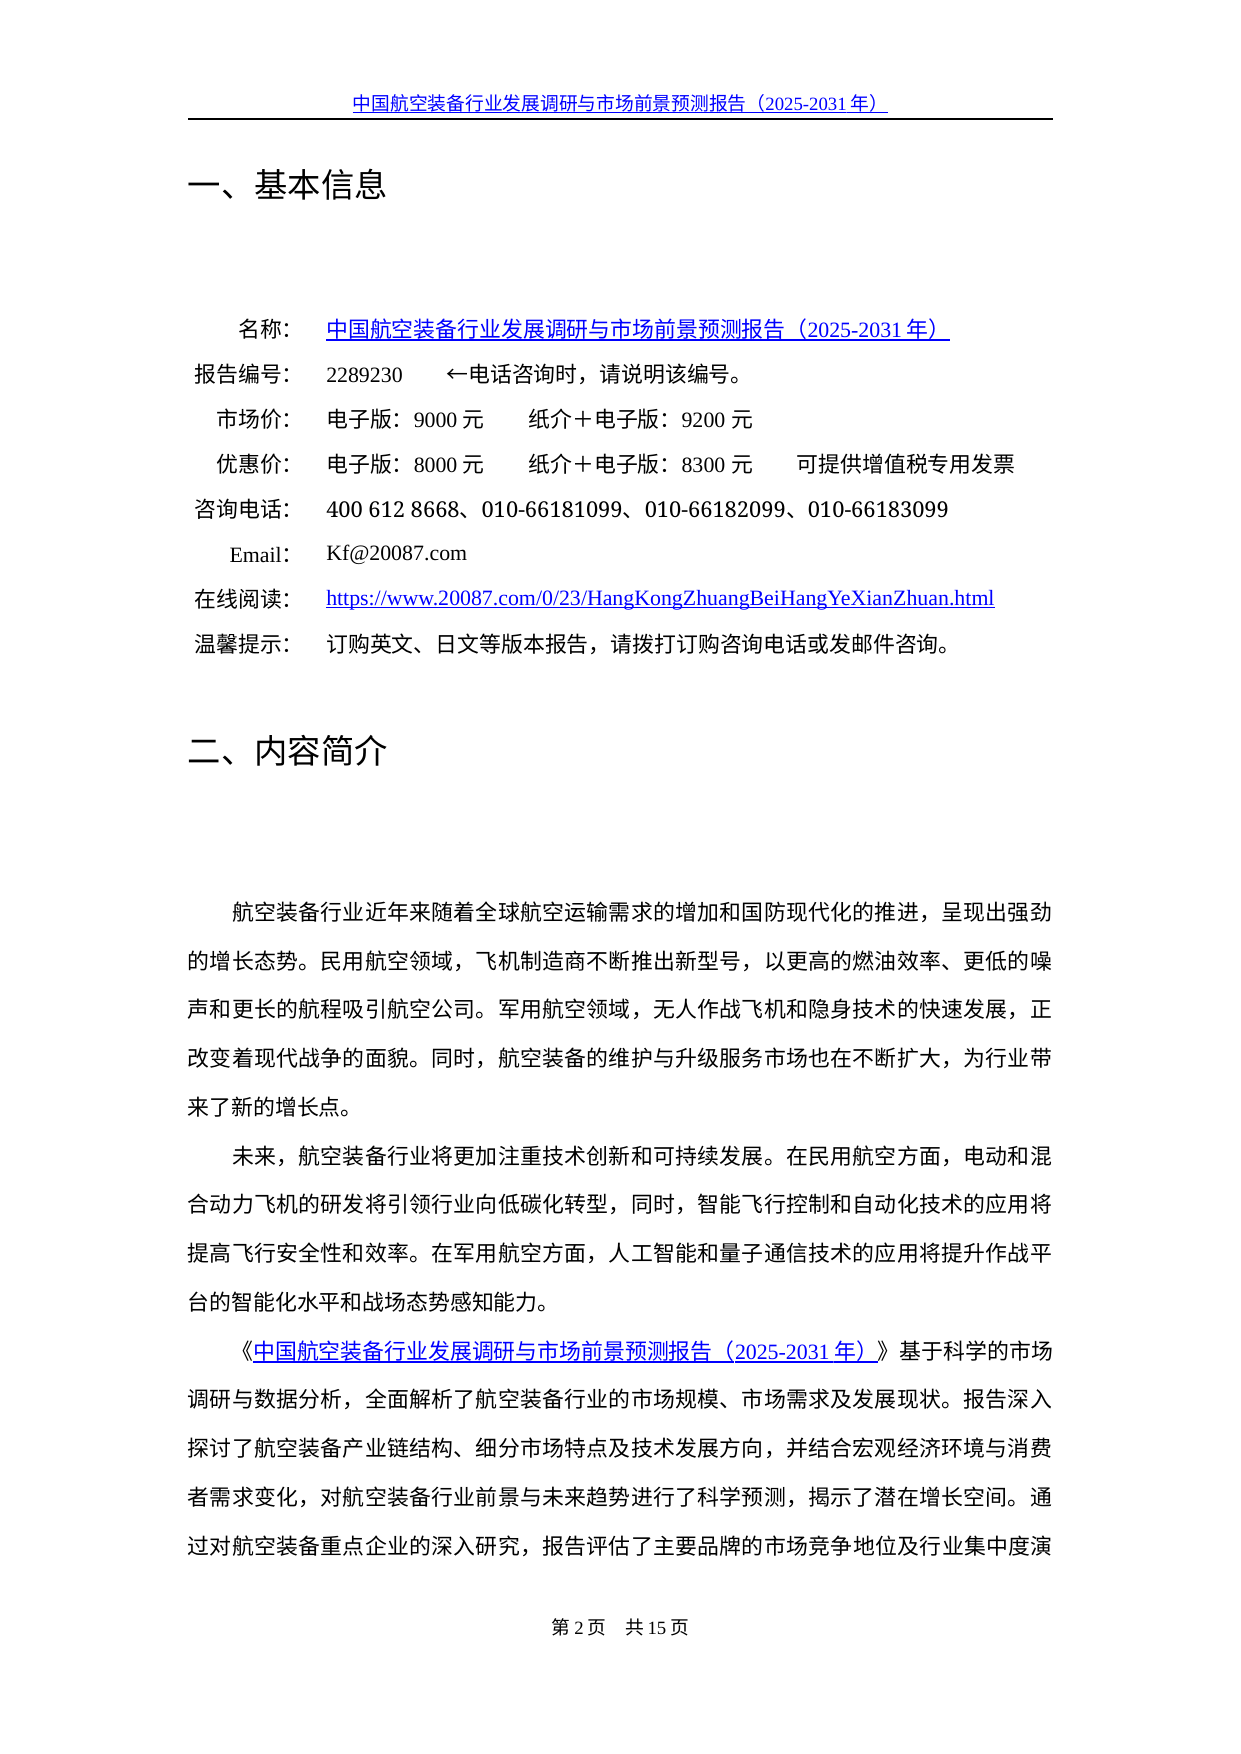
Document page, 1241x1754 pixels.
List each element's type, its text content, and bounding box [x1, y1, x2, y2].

table_cell [315, 582, 1073, 627]
table_cell 优惠价： [167, 447, 315, 492]
table_header 名称： [167, 312, 315, 357]
title 一、基本信息 [187, 150, 1053, 215]
table_cell 市场价： [167, 402, 315, 447]
table_cell 订购英文、日文等版本报告，请拨打订购咨询电话或发邮件咨询。 [315, 627, 1073, 672]
table_cell 电子版：9000 元 纸介＋电子版：9200 元 [315, 402, 1073, 447]
table_cell 在线阅读： [167, 582, 315, 627]
table_cell Kf@20087.com [315, 537, 1073, 582]
table_cell 2289230 ←电话咨询时，请说明该编号。 [315, 357, 1073, 402]
table_cell 咨询电话： [167, 492, 315, 537]
table_cell 电子版：8000 元 纸介＋电子版：8300 元 可提供增值税专用发票 [315, 447, 1073, 492]
table_cell 报告编号： [167, 357, 315, 402]
table_header 中国航空装备行业发展调研与市场前景预测报告（2025-2031年） [315, 312, 1073, 357]
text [187, 894, 1053, 1561]
table_cell Email： [167, 537, 315, 582]
table_cell 温馨提示： [167, 627, 315, 672]
title 二、内容简介 [187, 717, 1053, 782]
table_cell 400 612 8668、010-66181099、010-66182099、010-66183099 [315, 492, 1073, 537]
